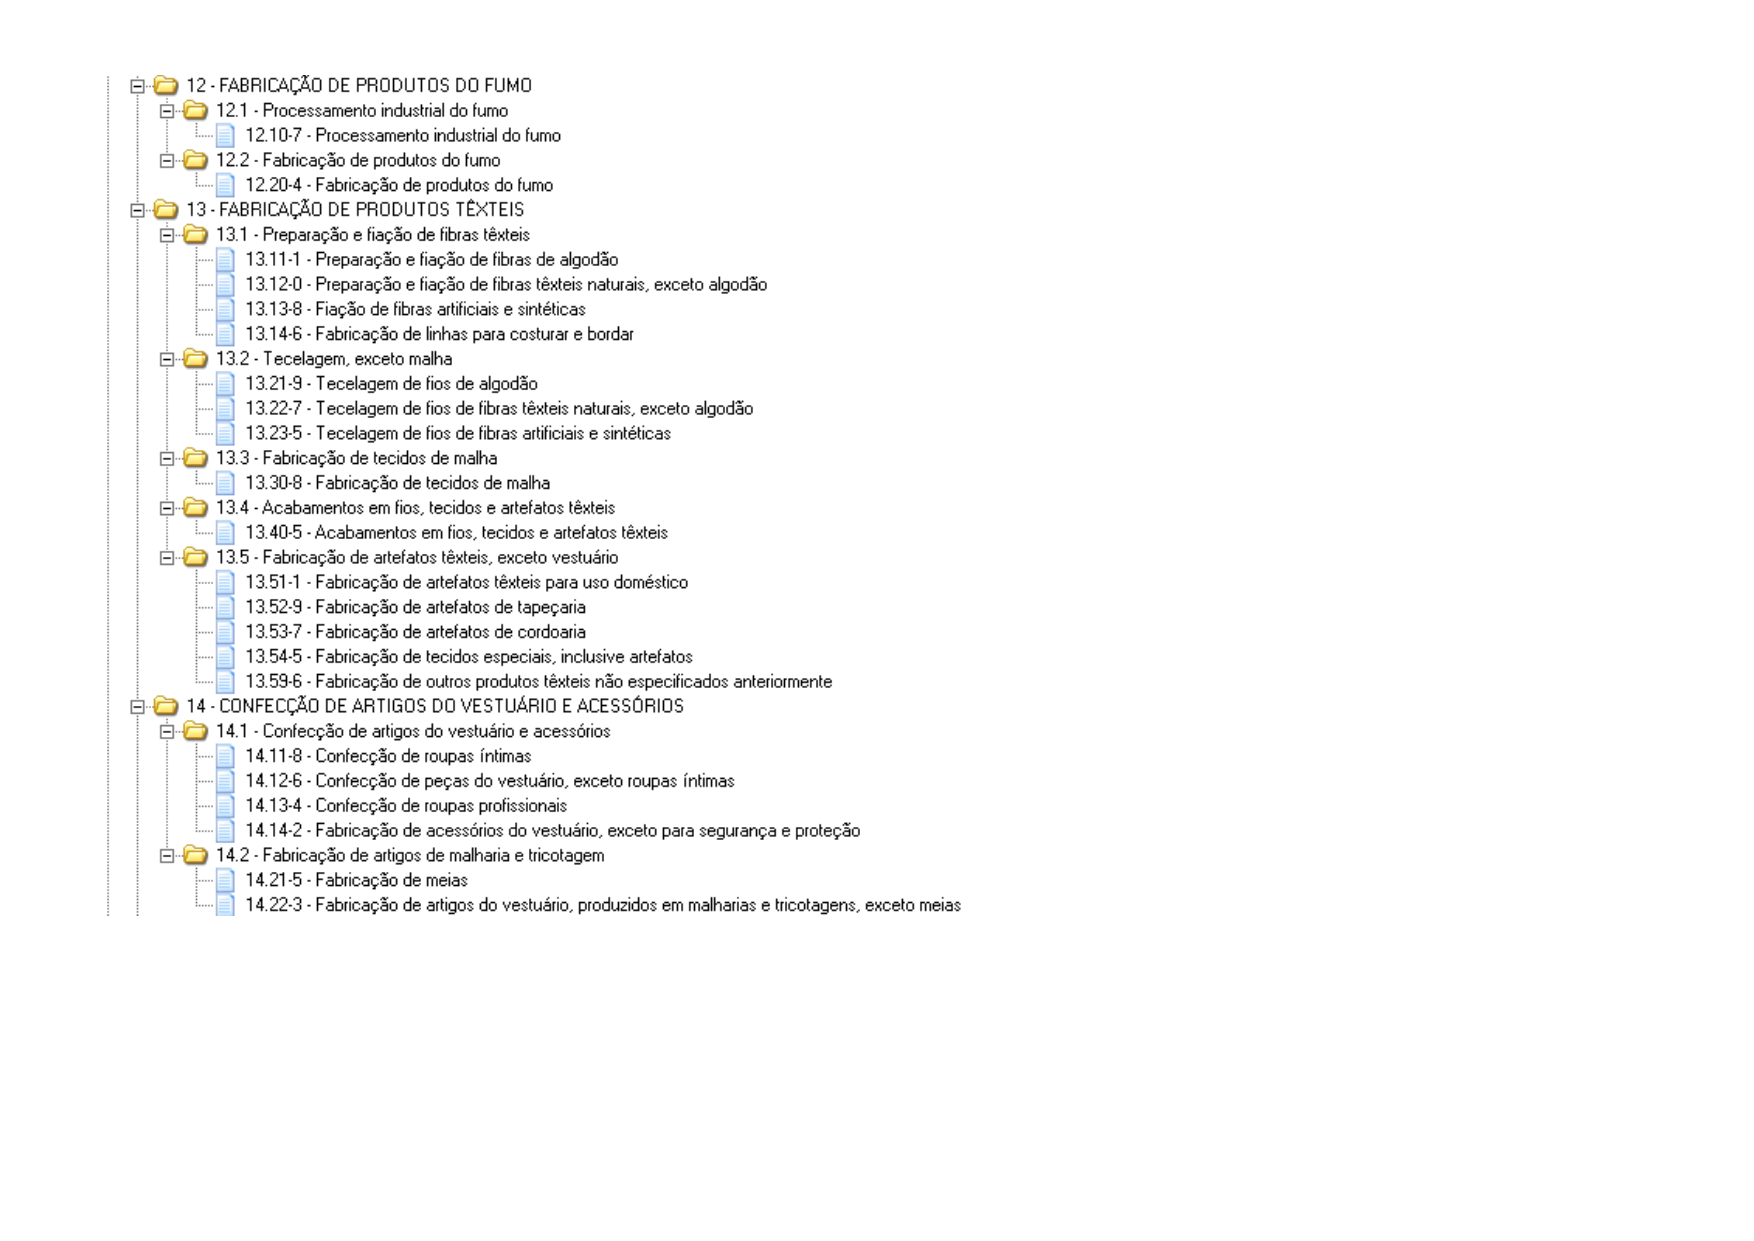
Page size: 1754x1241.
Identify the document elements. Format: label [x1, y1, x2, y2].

picture [75, 75, 1025, 916]
